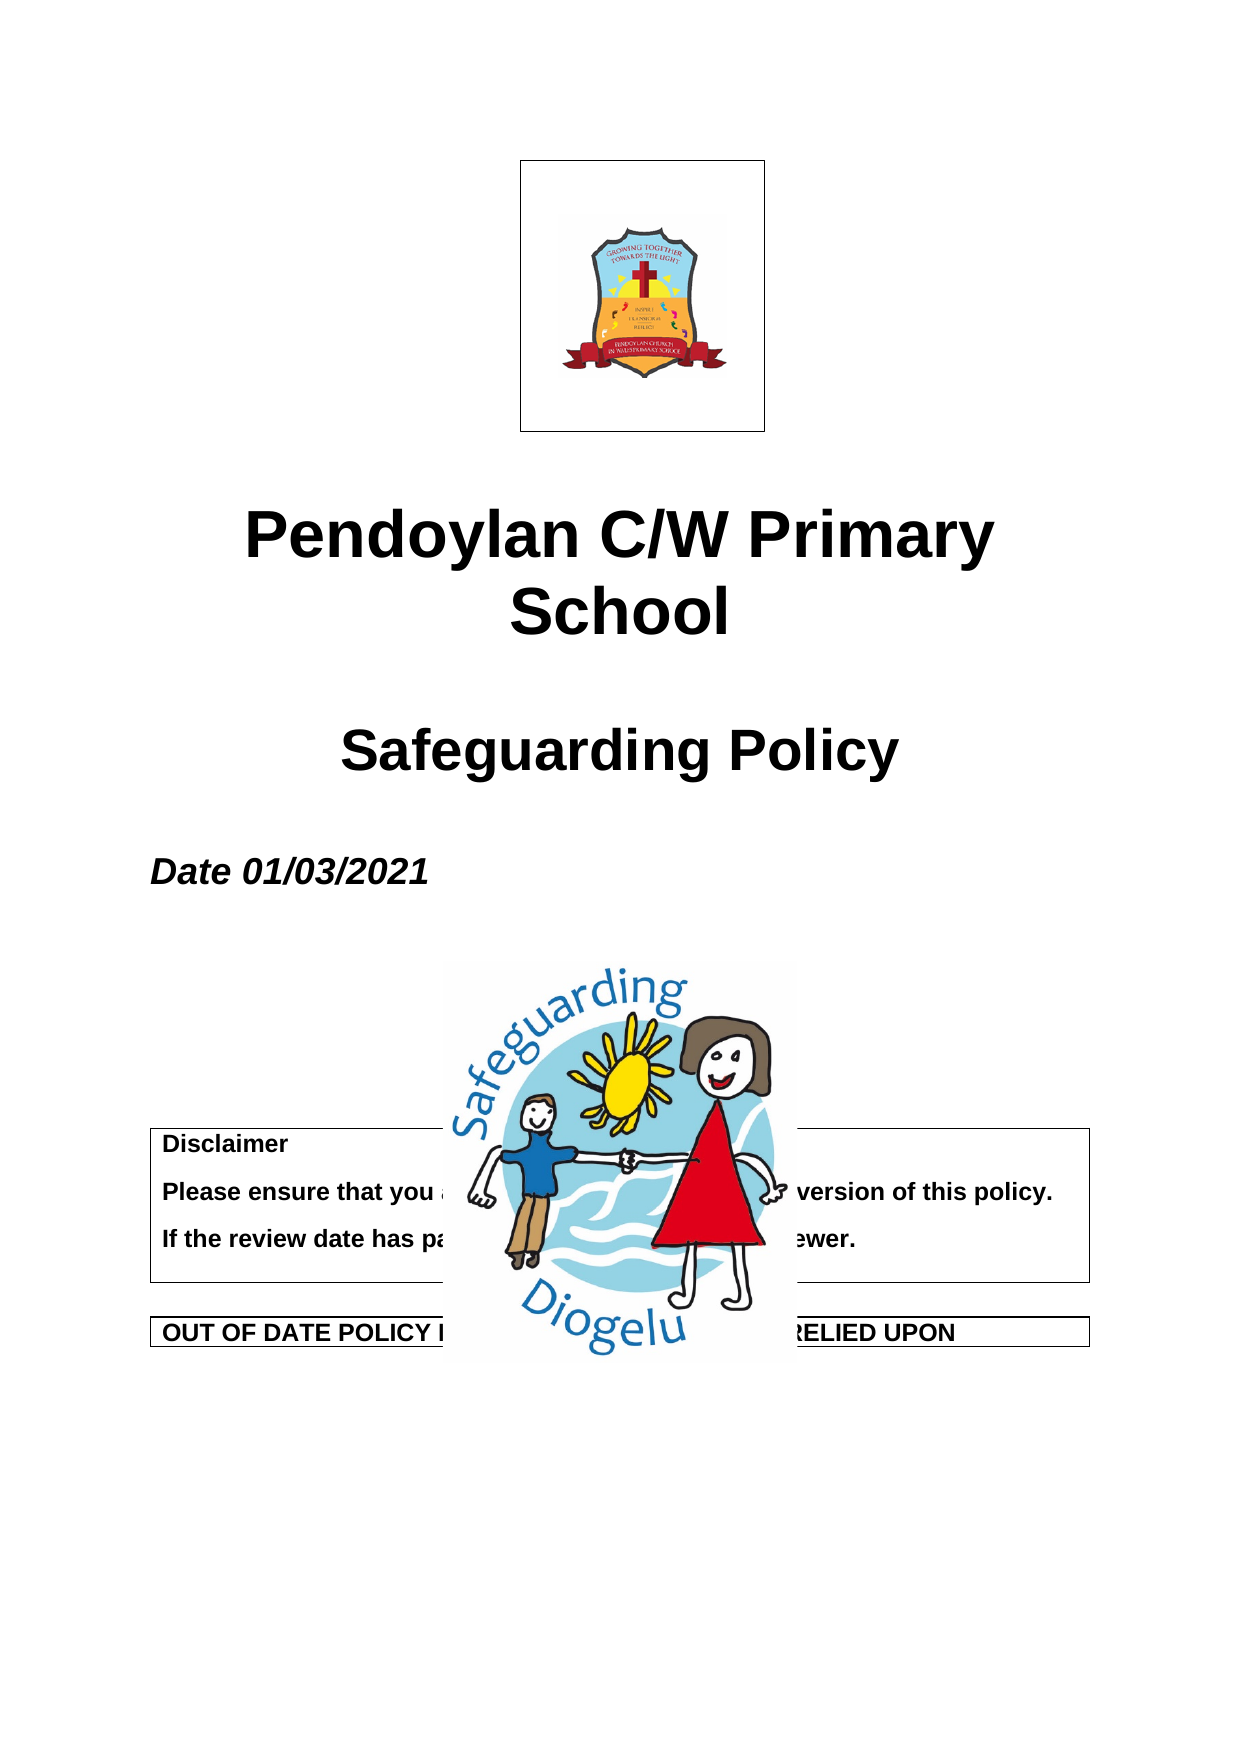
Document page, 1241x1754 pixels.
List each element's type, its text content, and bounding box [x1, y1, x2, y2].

table_header OUT OF DATE POLICY DOCUMENTS MUST NOT BE RELIED UPON [151, 1318, 442, 1346]
table_header OUT OF DATE POLICY DOCUMENTS MUST NOT BE RELIED UPON [798, 1318, 1089, 1346]
table_header Disclaimer Please ensure that you are using the most up to date version of this policy. If the review date has passed please contact the Reviewer. [151, 1129, 442, 1282]
picture [442, 961, 798, 1363]
table_header Disclaimer Please ensure that you are using the most up to date version of this policy. If the review date has passed please contact the Reviewer. [798, 1129, 1089, 1282]
text Safeguarding Policy [150, 715, 1090, 782]
text Pendoylan C/W Primary School [150, 495, 1090, 648]
text Date 01/03/2021 [150, 849, 1090, 893]
